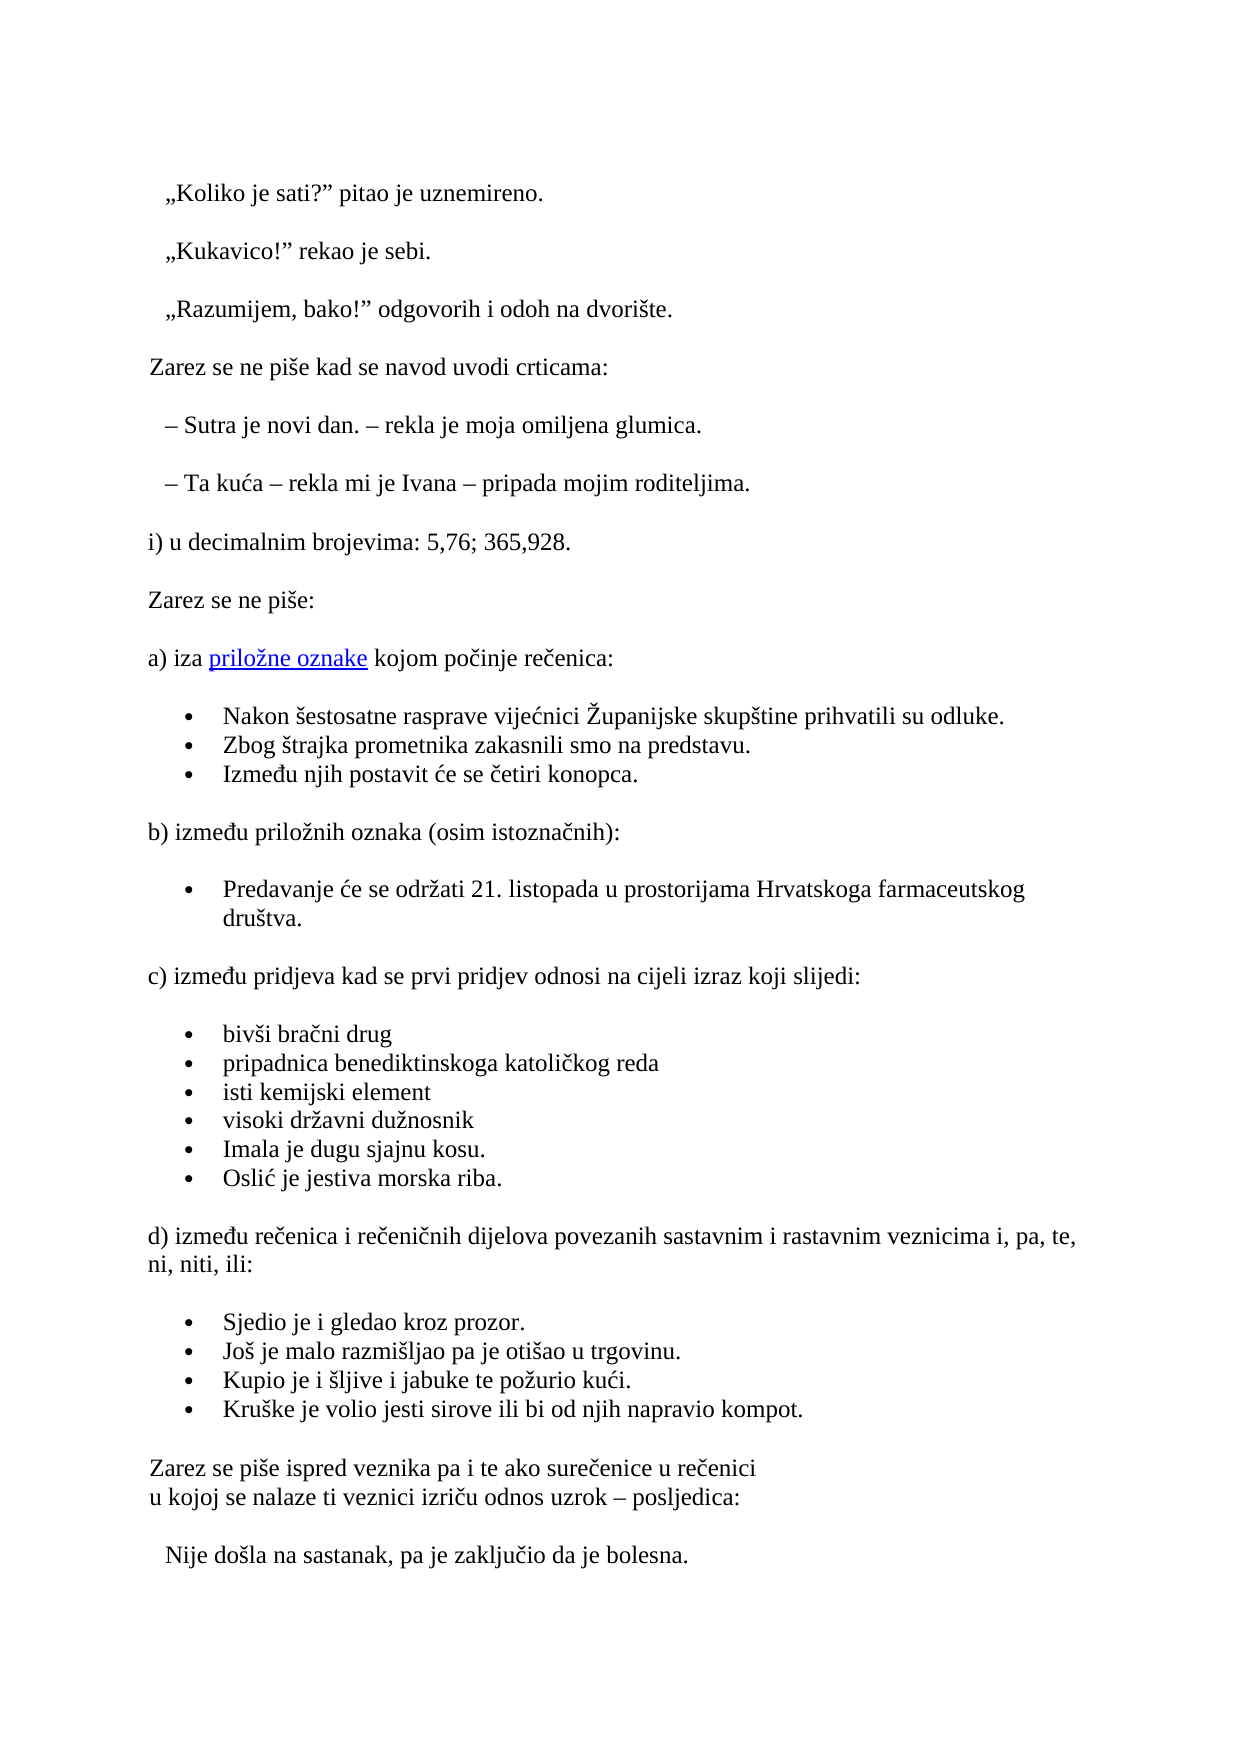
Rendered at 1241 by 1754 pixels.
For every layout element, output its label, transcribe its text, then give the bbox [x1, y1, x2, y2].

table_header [148, 148, 776, 498]
list pripadnica benediktinskoga katoličkog reda [185, 1048, 1093, 1077]
list Kupio je i šljive i jabuke te požurio kući. [185, 1365, 1093, 1394]
list visoki državni dužnosnik [185, 1105, 1093, 1134]
list Između njih postavit će se četiri konopca. [185, 759, 1093, 787]
text a) iza priložne oznake kojom počinje rečenica: [148, 643, 1093, 672]
list Kruške je volio jesti sirove ili bi od njih napravio kompot. [185, 1394, 1093, 1422]
list isti kemijski element [185, 1077, 1093, 1105]
text Zarez se ne piše: [148, 585, 1093, 614]
list Predavanje će se održati 21. listopada u prostorijama Hrvatskoga farmaceutskog društva. [185, 874, 1093, 932]
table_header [148, 1452, 776, 1599]
text d) između rečenica i rečeničnih dijelova povezanih sastavnim i rastavnim veznicima i, pa, te, ni, niti, ili: [148, 1221, 1093, 1278]
list Sjedio je i gledao kroz prozor. [185, 1307, 1093, 1336]
list Zbog štrajka prometnika zakasnili smo na predstavu. [185, 730, 1093, 759]
list bivši bračni drug [185, 1019, 1093, 1048]
list Još je malo razmišljao pa je otišao u trgovinu. [185, 1336, 1093, 1365]
list Oslić je jestiva morska riba. [185, 1163, 1093, 1192]
text c) između pridjeva kad se prvi pridjev odnosi na cijeli izraz koji slijedi: [148, 961, 1093, 990]
text i) u decimalnim brojevima: 5,76; 365,928. [148, 527, 1093, 556]
text b) između priložnih oznaka (osim istoznačnih): [148, 817, 1093, 845]
list Nakon šestosatne rasprave vijećnici Županijske skupštine prihvatili su odluke. [185, 701, 1093, 730]
list Imala je dugu sjajnu kosu. [185, 1134, 1093, 1163]
